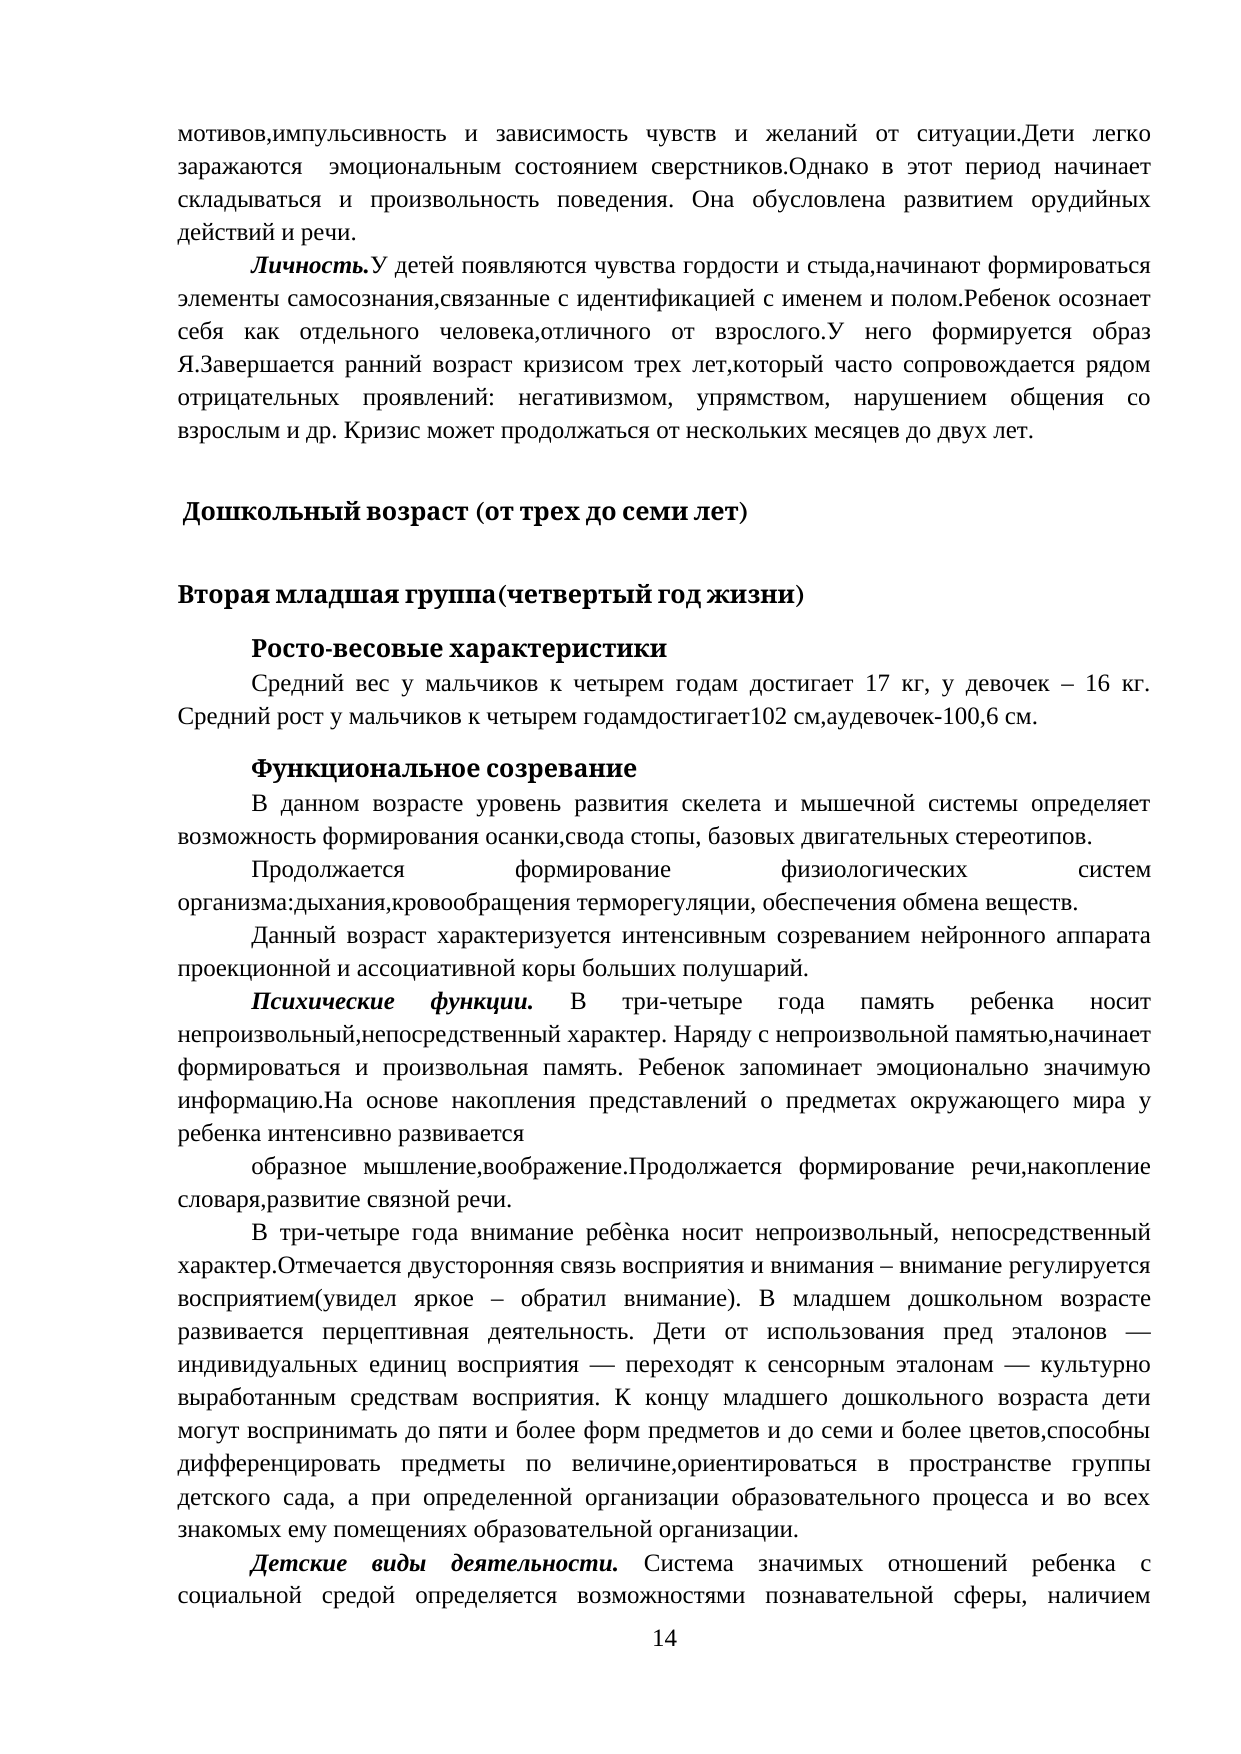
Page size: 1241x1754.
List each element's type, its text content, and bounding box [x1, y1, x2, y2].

text В три-четыре года внимание ребѐнка носит непроизвольный, непосредственный характер.Отмечается двусторонняя связь восприятия и внимания – внимание регулируется восприятием(увидел яркое – обратил внимание). В младшем дошкольном возрасте развивается перцептивная деятельность. Дети от использования пред эталонов — индивидуальных единиц восприятия — переходят к сенсорным эталонам — культурно выработанным средствам восприятия. К концу младшего дошкольного возраста дети могут воспринимать до пяти и более форм предметов и до семи и более цветов,способны дифференцировать предметы по величине,ориентироваться в пространстве группы детского сада, а при определенной организации образовательного процесса и во всех знакомых ему помещениях образовательной организации. [177, 1217, 1152, 1543]
subtitle Вторая младшая группа(четвертый год жизни) [177, 581, 1152, 610]
text В данном возрасте уровень развития скелета и мышечной системы определяет возможность формирования осанки,свода стопы, базовых двигательных стереотипов. [177, 788, 1152, 850]
subtitle Дошкольный возраст (от трех до семи лет) [177, 498, 1152, 527]
subtitle Функциональное созревание [177, 755, 1152, 784]
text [177, 118, 1152, 246]
text Психические функции. В три-четыре года память ребенка носит непроизвольный,непосредственный характер. Наряду с непроизвольной памятью,начинает формироваться и произвольная память. Ребенок запоминает эмоционально значимую информацию.На основе накопления представлений о предметах окружающего мира у ребенка интенсивно развивается [177, 986, 1152, 1147]
subtitle Росто-весовые характеристики [177, 635, 1152, 664]
text Средний вес у мальчиков к четырем годам достигает 17 кг, у девочек – 16 кг. Средний рост у мальчиков к четырем годамдостигает102 см,аудевочек-100,6 см. [177, 668, 1152, 730]
text Продолжается формирование физиологических систем организма:дыхания,кровообращения терморегуляции, обеспечения обмена веществ. [177, 854, 1152, 916]
text Данный возраст характеризуется интенсивным созреванием нейронного аппарата проекционной и ассоциативной коры больших полушарий. [177, 920, 1152, 982]
text Личность.У детей появляются чувства гордости и стыда,начинают формироваться элементы самосознания,связанные с идентификацией с именем и полом.Ребенок осознает себя как отдельного человека,отличного от взрослого.У него формируется образ Я.Завершается ранний возраст кризисом трех лет,который часто сопровождается рядом отрицательных проявлений: негативизмом, упрямством, нарушением общения со взрослым и др. Кризис может продолжаться от нескольких месяцев до двух лет. [177, 250, 1152, 444]
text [177, 1548, 1152, 1609]
text образное мышление,воображение.Продолжается формирование речи,накопление словаря,развитие связной речи. [177, 1151, 1152, 1213]
